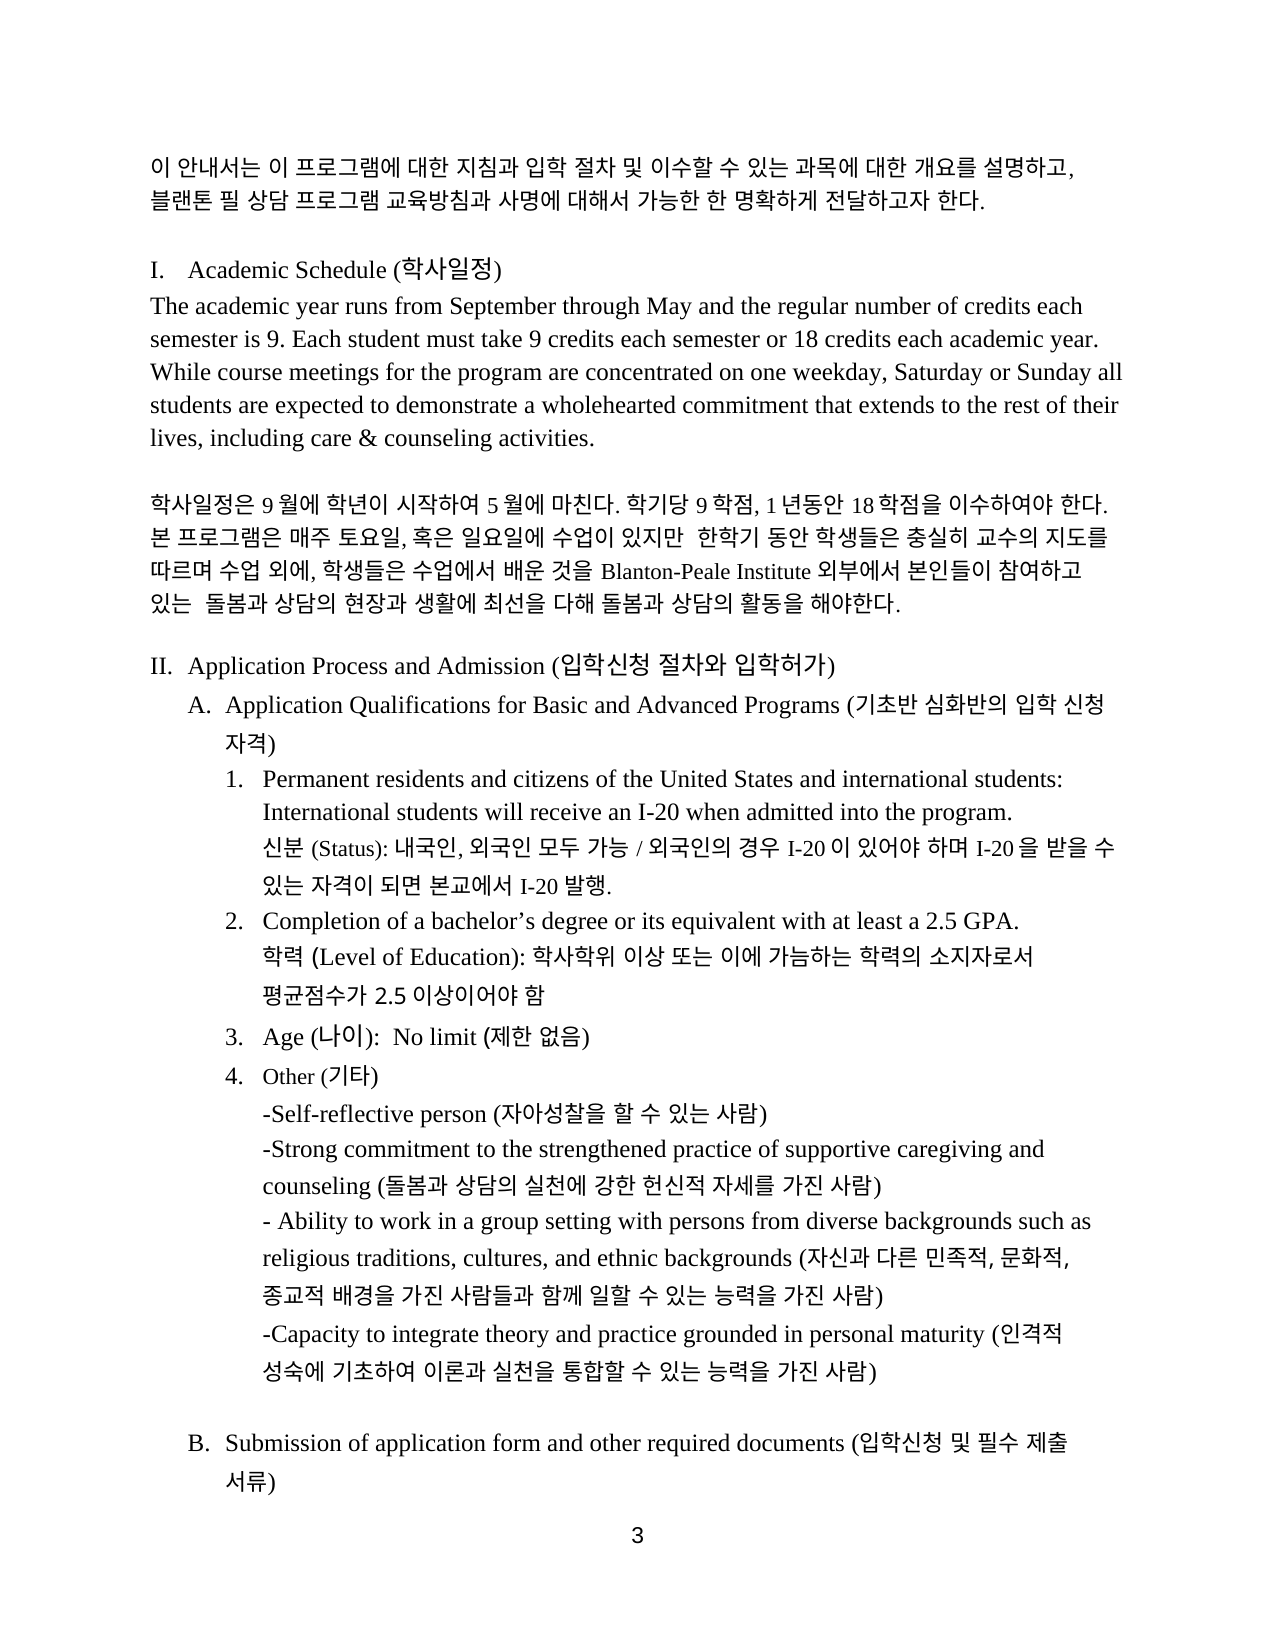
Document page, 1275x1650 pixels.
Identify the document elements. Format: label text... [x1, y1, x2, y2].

list Submission of application form and other required documents (입학신청 및 필수 제출 서류) [187, 1425, 1125, 1497]
text The academic year runs from September through May and the regular number of credits each semester is 9. Each student must take 9 credits each semester or 18 credits each academic year. While course meetings for the program are concentrated on one weekday, Saturday or Sunday all students are expected to demonstrate a wholehearted commitment that extends to the rest of their lives, including care & counseling activities. [150, 291, 1125, 452]
list 학력 (Level of Education): 학사학위 이상 또는 이에 가늠하는 학력의 소지자로서 평균점수가 2.5 이상이어야 함 [262, 939, 1125, 1011]
list Other (기타) [225, 1058, 1125, 1091]
text -Strong commitment to the strengthened practice of supportive caregiving and counseling (돌봄과 상담의 실천에 강한 헌신적 자세를 가진 사람) [262, 1134, 1125, 1201]
list 신분 (Status): 내국인, 외국인 모두 가능 / 외국인의 경우 I-20이 있어야 하며 I-20을 받을 수 있는 자격이 되면 본교에서 I-20 발행. [262, 830, 1125, 901]
list Completion of a bachelor’s degree or its equivalent with at least a 2.5 GPA. [225, 906, 1125, 935]
list Application Process and Admission (입학신청 절차와 입학허가) [150, 646, 1125, 682]
text -Self-reflective person (자아성찰을 할 수 있는 사람) [262, 1096, 1125, 1129]
list Academic Schedule (학사일정) [150, 249, 1125, 286]
list Permanent residents and citizens of the United States and international students: International students will receive an I-20 when admitted into the program. [225, 764, 1125, 825]
text 학사일정은 9월에 학년이 시작하여 5월에 마친다. 학기당 9학점, 1년동안 18학점을 이수하여야 한다. 본 프로그램은 매주 토요일, 혹은 일요일에 수업이 있지만 한학기 동안 학생들은 충실히 교수의 지도를 따르며 수업 외에, 학생들은 수업에서 배운 것을 Blanton-Peale Institute 외부에서 본인들이 참여하고 있는 돌봄과 상담의 현장과 생활에 최선을 다해 돌봄과 상담의 활동을 해야한다. [150, 486, 1125, 619]
text - Ability to work in a group setting with persons from diverse backgrounds such as religious traditions, cultures, and ethnic backgrounds (자신과 다른 민족적, 문화적, 종교적 배경을 가진 사람들과 함께 일할 수 있는 능력을 가진 사람) [262, 1206, 1125, 1311]
text -Capacity to integrate theory and practice grounded in personal maturity (인격적 성숙에 기초하여 이론과 실천을 통합할 수 있는 능력을 가진 사람) [262, 1316, 1125, 1387]
list Application Qualifications for Basic and Advanced Programs (기초반 심화반의 입학 신청 자격) [187, 687, 1125, 759]
list Age (나이): No limit (제한 없음) [225, 1016, 1125, 1052]
text 이 안내서는 이 프로그램에 대한 지침과 입학 절차 및 이수할 수 있는 과목에 대한 개요를 설명하고, 블랜톤 필 상담 프로그램 교육방침과 사명에 대해서 가능한 한 명확하게 전달하고자 한다. [150, 150, 1125, 216]
